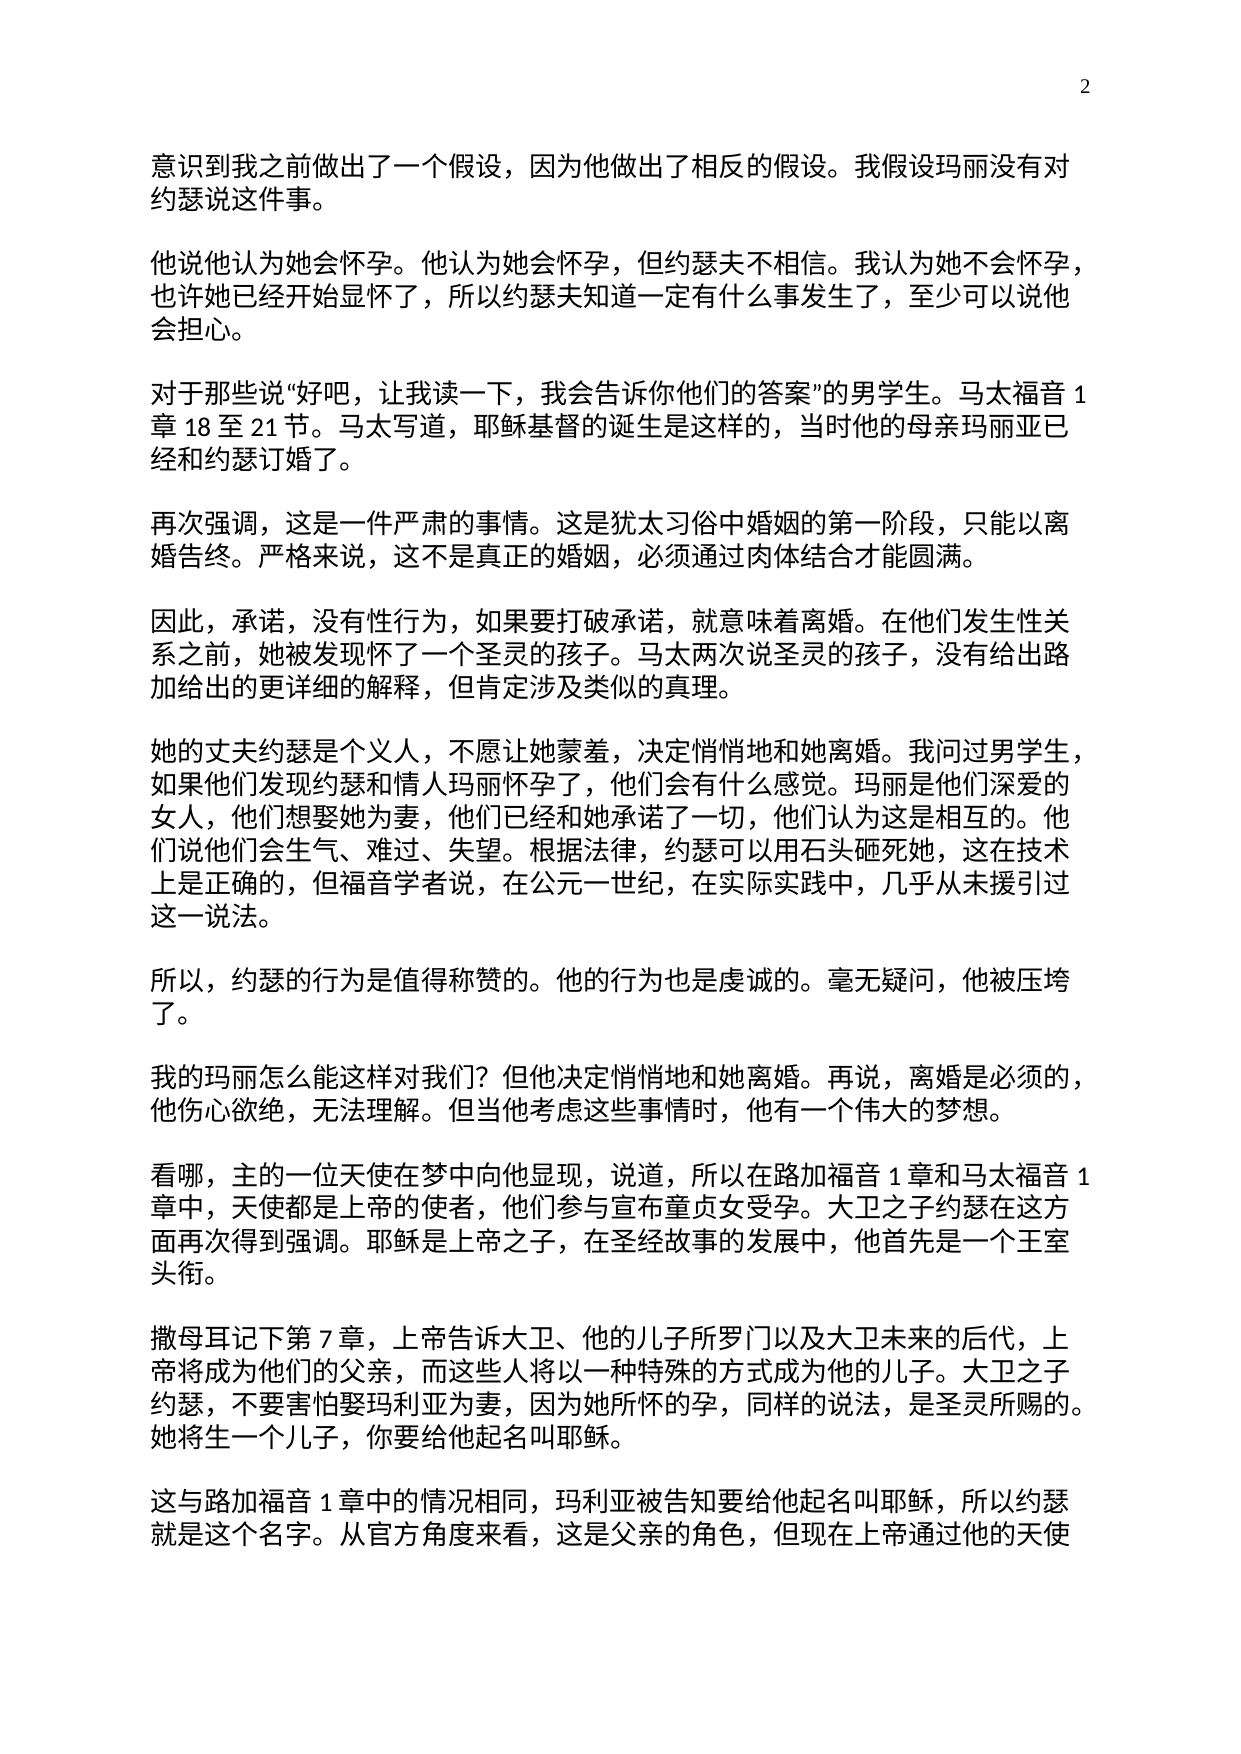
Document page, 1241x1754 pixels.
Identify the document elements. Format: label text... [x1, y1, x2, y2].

text 再次强调，这是一件严肃的事情。这是犹太习俗中婚姻的第一阶段，只能以离婚告终。严格来说，这不是真正的婚姻，必须通过肉体结合才能圆满。 [150, 508, 1090, 574]
text 因此，承诺，没有性行为，如果要打破承诺，就意味着离婚。在他们发生性关系之前，她被发现怀了一个圣灵的孩子。马太两次说圣灵的孩子，没有给出路加给出的更详细的解释，但肯定涉及类似的真理。 [150, 605, 1090, 704]
text 撒母耳记下第 7 章，上帝告诉大卫、他的儿子所罗门以及大卫未来的后代，上帝将成为他们的父亲，而这些人将以一种特殊的方式成为他的儿子。大卫之子约瑟，不要害怕娶玛利亚为妻，因为她所怀的孕，同样的说法，是圣灵所赐的。她将生一个儿子，你要给他起名叫耶稣。 [150, 1322, 1090, 1454]
text 他说他认为她会怀孕。他认为她会怀孕，但约瑟夫不相信。我认为她不会怀孕，也许她已经开始显怀了，所以约瑟夫知道一定有什么事发生了，至少可以说他会担心。 [150, 247, 1090, 346]
text 我的玛丽怎么能这样对我们？但他决定悄悄地和她离婚。再说，离婚是必须的，他伤心欲绝，无法理解。但当他考虑这些事情时，他有一个伟大的梦想。 [150, 1061, 1090, 1127]
text 看哪，主的一位天使在梦中向他显现，说道，所以在路加福音 1 章和马太福音 1 章中，天使都是上帝的使者，他们参与宣布童贞女受孕。大卫之子约瑟在这方面再次得到强调。耶稣是上帝之子，在圣经故事的发展中，他首先是一个王室头衔。 [150, 1159, 1090, 1291]
text 对于那些说“好吧，让我读一下，我会告诉你他们的答案”的男学生。马太福音 1 章 18 至 21 节。马太写道，耶稣基督的诞生是这样的，当时他的母亲玛丽亚已经和约瑟订婚了。 [150, 377, 1090, 476]
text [150, 1485, 1090, 1551]
text 她的丈夫约瑟是个义人，不愿让她蒙羞，决定悄悄地和她离婚。我问过男学生，如果他们发现约瑟和情人玛丽怀孕了，他们会有什么感觉。玛丽是他们深爱的女人，他们想娶她为妻，他们已经和她承诺了一切，他们认为这是相互的。他们说他们会生气、难过、失望。根据法律，约瑟可以用石头砸死她，这在技术上是正确的，但福音学者说，在公元一世纪，在实际实践中，几乎从未援引过这一说法。 [150, 735, 1090, 933]
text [150, 150, 1090, 216]
text 所以，约瑟的行为是值得称赞的。他的行为也是虔诚的。毫无疑问，他被压垮了。 [150, 964, 1090, 1030]
